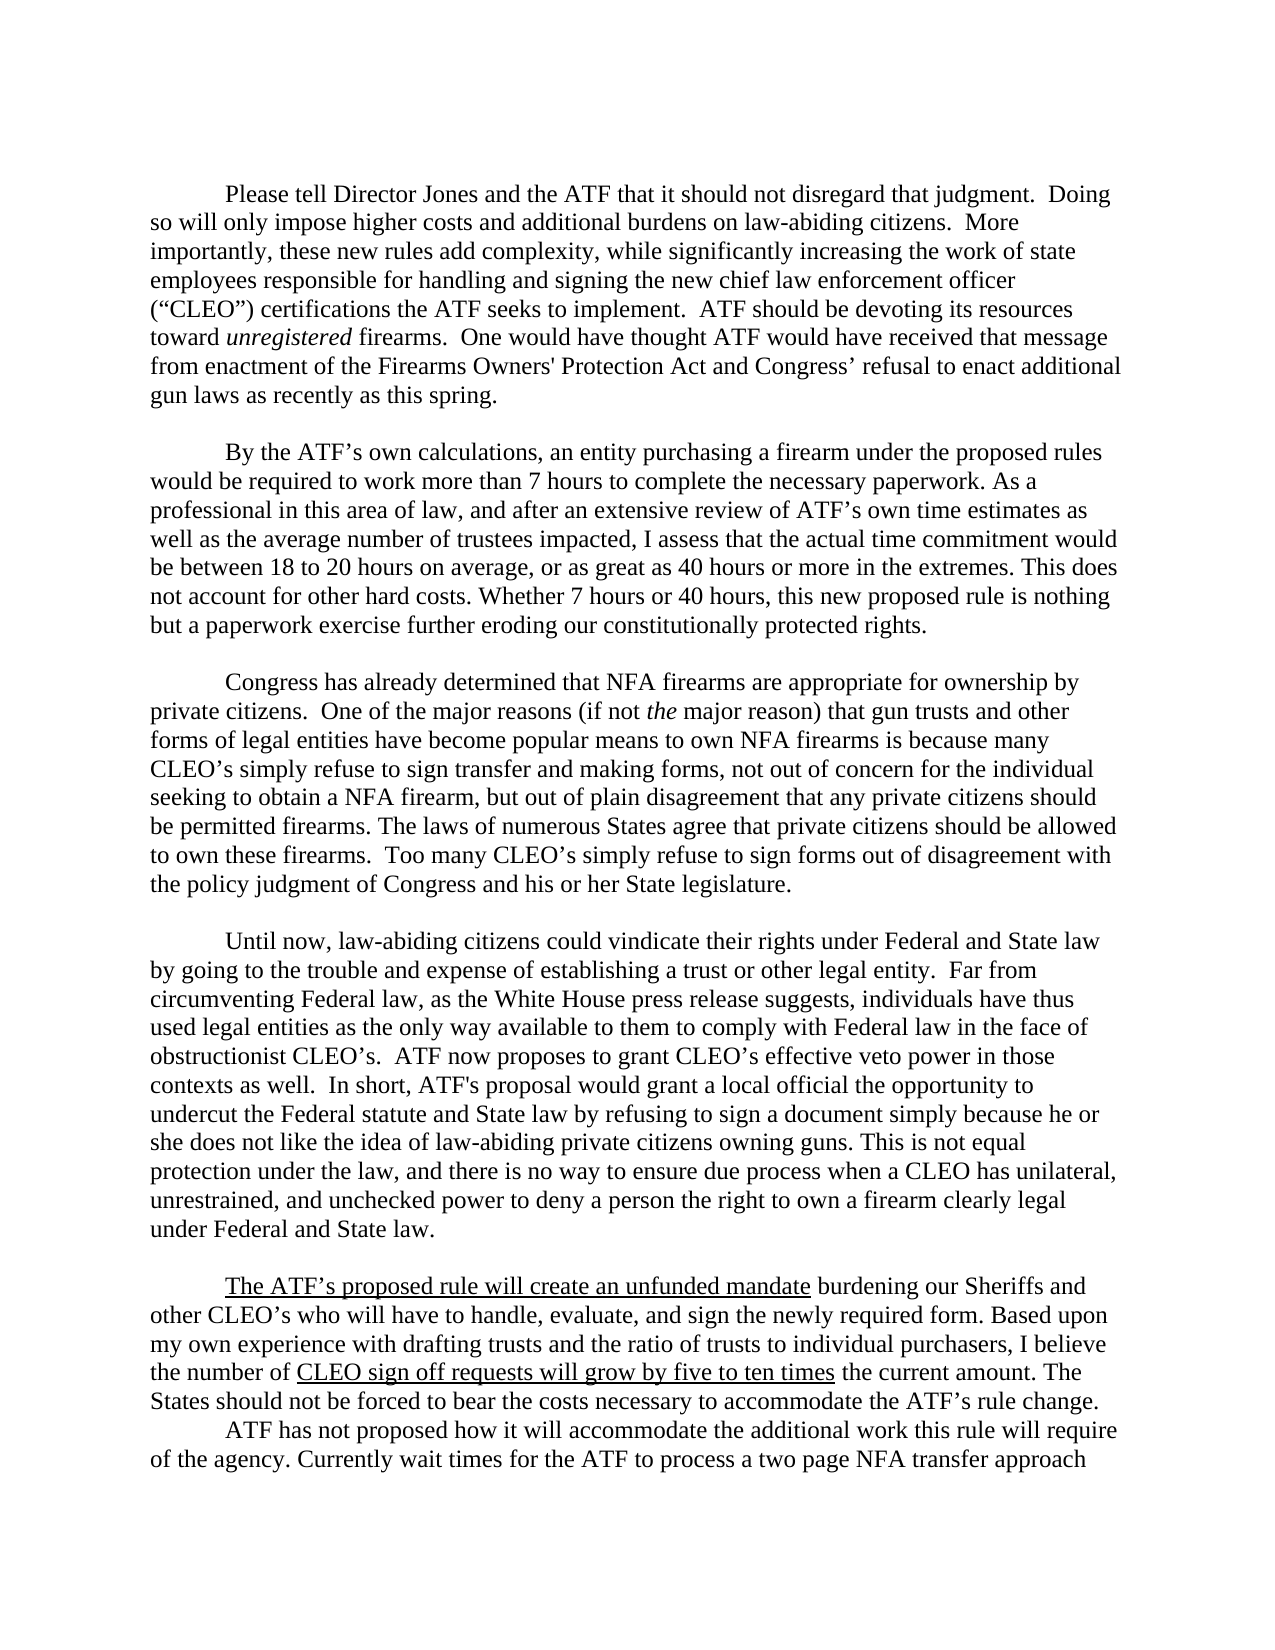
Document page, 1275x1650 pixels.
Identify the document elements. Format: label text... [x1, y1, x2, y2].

text The ATF’s proposed rule will create an unfunded mandate burdening our Sheriffs and other CLEO’s who will have to handle, evaluate, and sign the newly required form. Based upon my own experience with drafting trusts and the ratio of trusts to individual purchasers, I believe the number of CLEO sign off requests will grow by five to ten times the current amount. The States should not be forced to bear the costs necessary to accommodate the ATF’s rule change. [150, 1271, 1125, 1415]
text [150, 1415, 1125, 1472]
text By the ATF’s own calculations, an entity purchasing a firearm under the proposed rules would be required to work more than 7 hours to complete the necessary paperwork. As a professional in this area of law, and after an extensive review of ATF’s own time estimates as well as the average number of trustees impacted, I assess that the actual time commitment would be between 18 to 20 hours on average, or as great as 40 hours or more in the extremes. This does not account for other hard costs. Whether 7 hours or 40 hours, this new proposed rule is nothing but a paperwork exercise further eroding our constitutionally protected rights. [150, 437, 1125, 639]
text Please tell Director Jones and the ATF that it should not disregard that judgment. Doing so will only impose higher costs and additional burdens on law-abiding citizens. More importantly, these new rules add complexity, while significantly increasing the work of state employees responsible for handling and signing the new chief law enforcement officer (“CLEO”) certifications the ATF seeks to implement. ATF should be devoting its resources toward unregistered firearms. One would have thought ATF would have received that message from enactment of the Firearms Owners' Protection Act and Congress’ refusal to enact additional gun laws as recently as this spring. [150, 179, 1125, 409]
text Until now, law-abiding citizens could vindicate their rights under Federal and State law by going to the trouble and expense of establishing a trust or other legal entity. Far from circumventing Federal law, as the White House press release suggests, individuals have thus used legal entities as the only way available to them to comply with Federal law in the face of obstructionist CLEO’s. ATF now proposes to grant CLEO’s effective veto power in those contexts as well. In short, ATF's proposal would grant a local official the opportunity to undercut the Federal statute and State law by refusing to sign a document simply because he or she does not like the idea of law-abiding private citizens owning guns. This is not equal protection under the law, and there is no way to ensure due process when a CLEO has unilateral, unrestrained, and unchecked power to deny a person the right to own a firearm clearly legal under Federal and State law. [150, 926, 1125, 1242]
text Congress has already determined that NFA firearms are appropriate for ownership by private citizens. One of the major reasons (if not the major reason) that gun trusts and other forms of legal entities have become popular means to own NFA firearms is because many CLEO’s simply refuse to sign transfer and making forms, not out of concern for the individual seeking to obtain a NFA firearm, but out of plain disagreement that any private citizens should be permitted firearms. The laws of numerous States agree that private citizens should be allowed to own these firearms. Too many CLEO’s simply refuse to sign forms out of disagreement with the policy judgment of Congress and his or her State legislature. [150, 667, 1125, 897]
